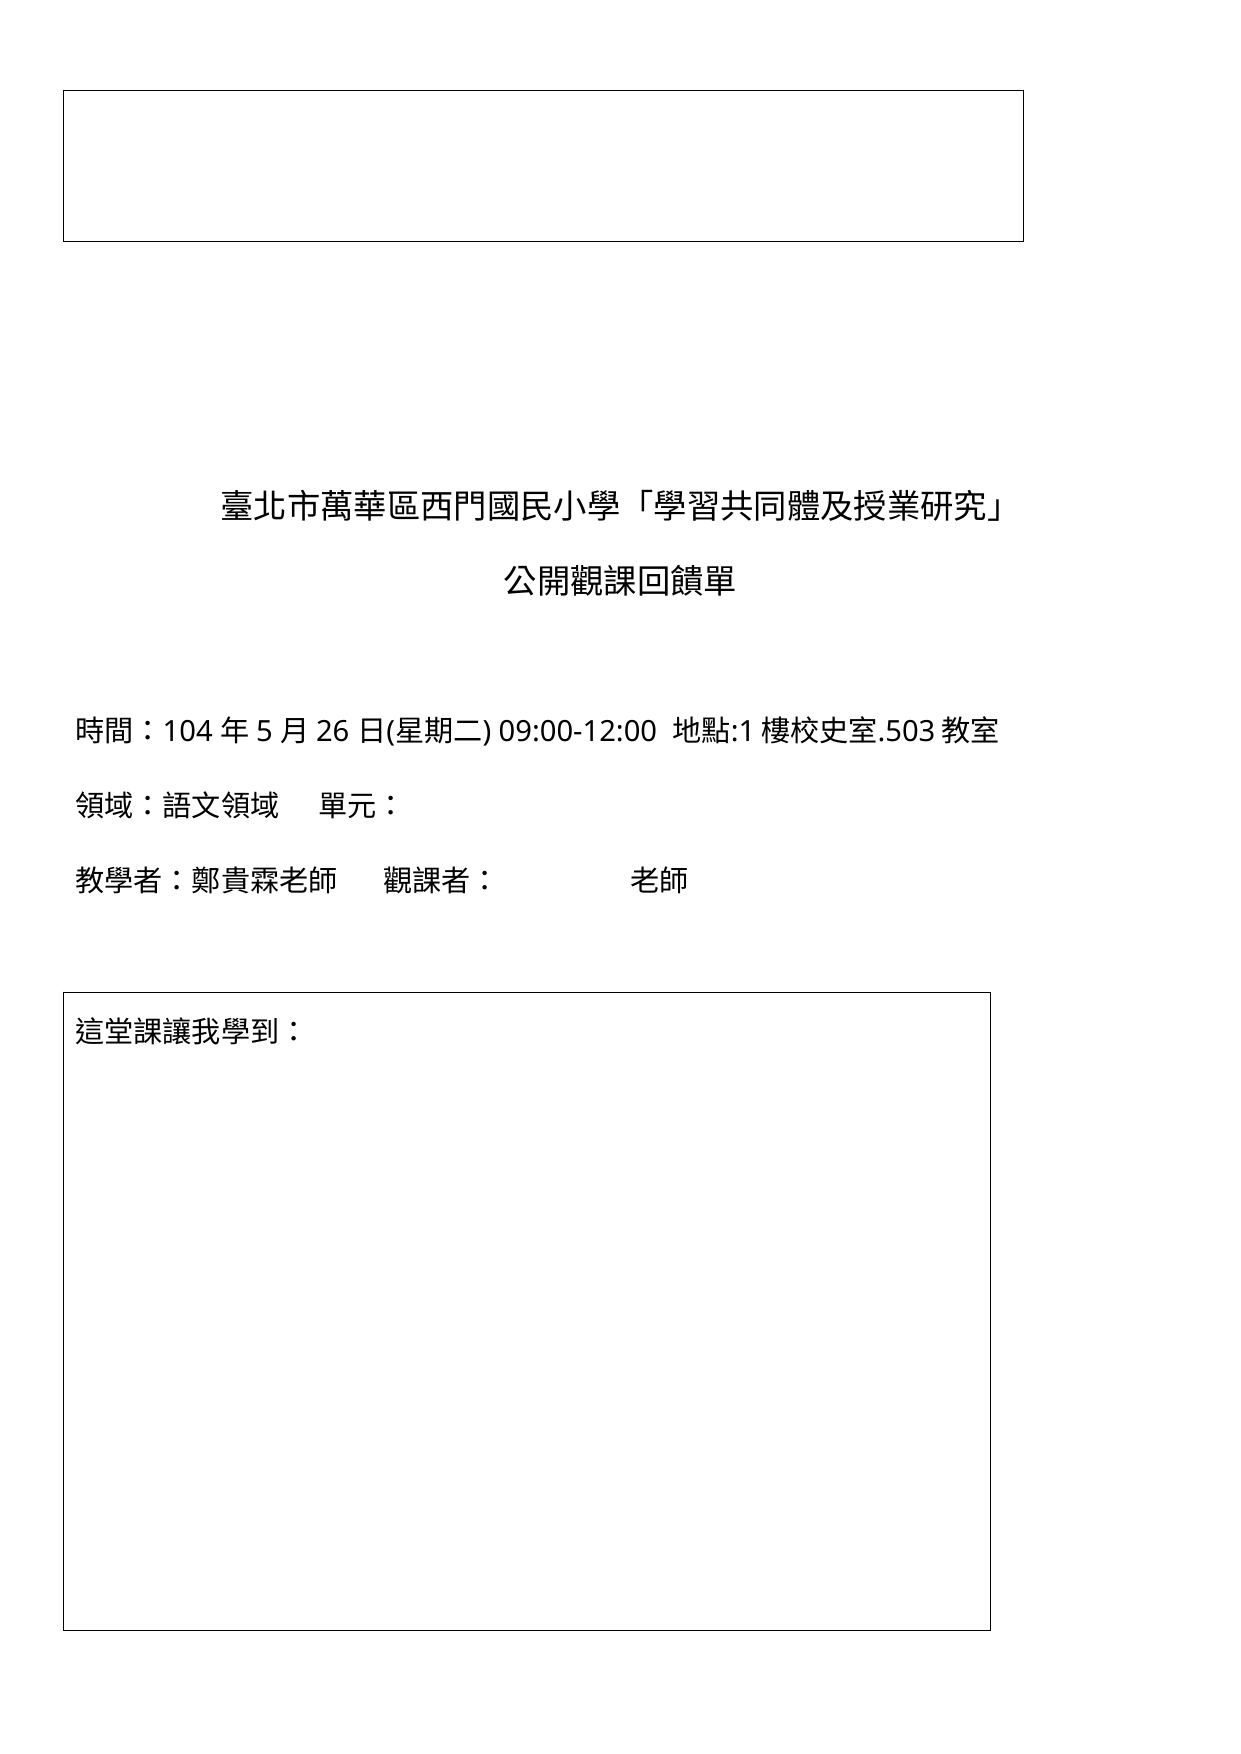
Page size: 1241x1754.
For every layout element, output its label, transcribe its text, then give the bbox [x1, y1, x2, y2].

table_cell [64, 91, 1023, 241]
table_header 這堂課讓我學到： [64, 993, 990, 1630]
text 教學者：鄭貴霖老師 觀課者： 老師 [75, 842, 1165, 917]
text 臺北市萬華區西門國民小學「學習共同體及授業研究」 [75, 467, 1165, 542]
text 公開觀課回饋單 [75, 542, 1165, 617]
text 時間：104 年 5 月 26 日(星期二) 09:00-12:00 地點:1樓校史室.503教室 領域：語文領域 單元： [75, 692, 1165, 842]
